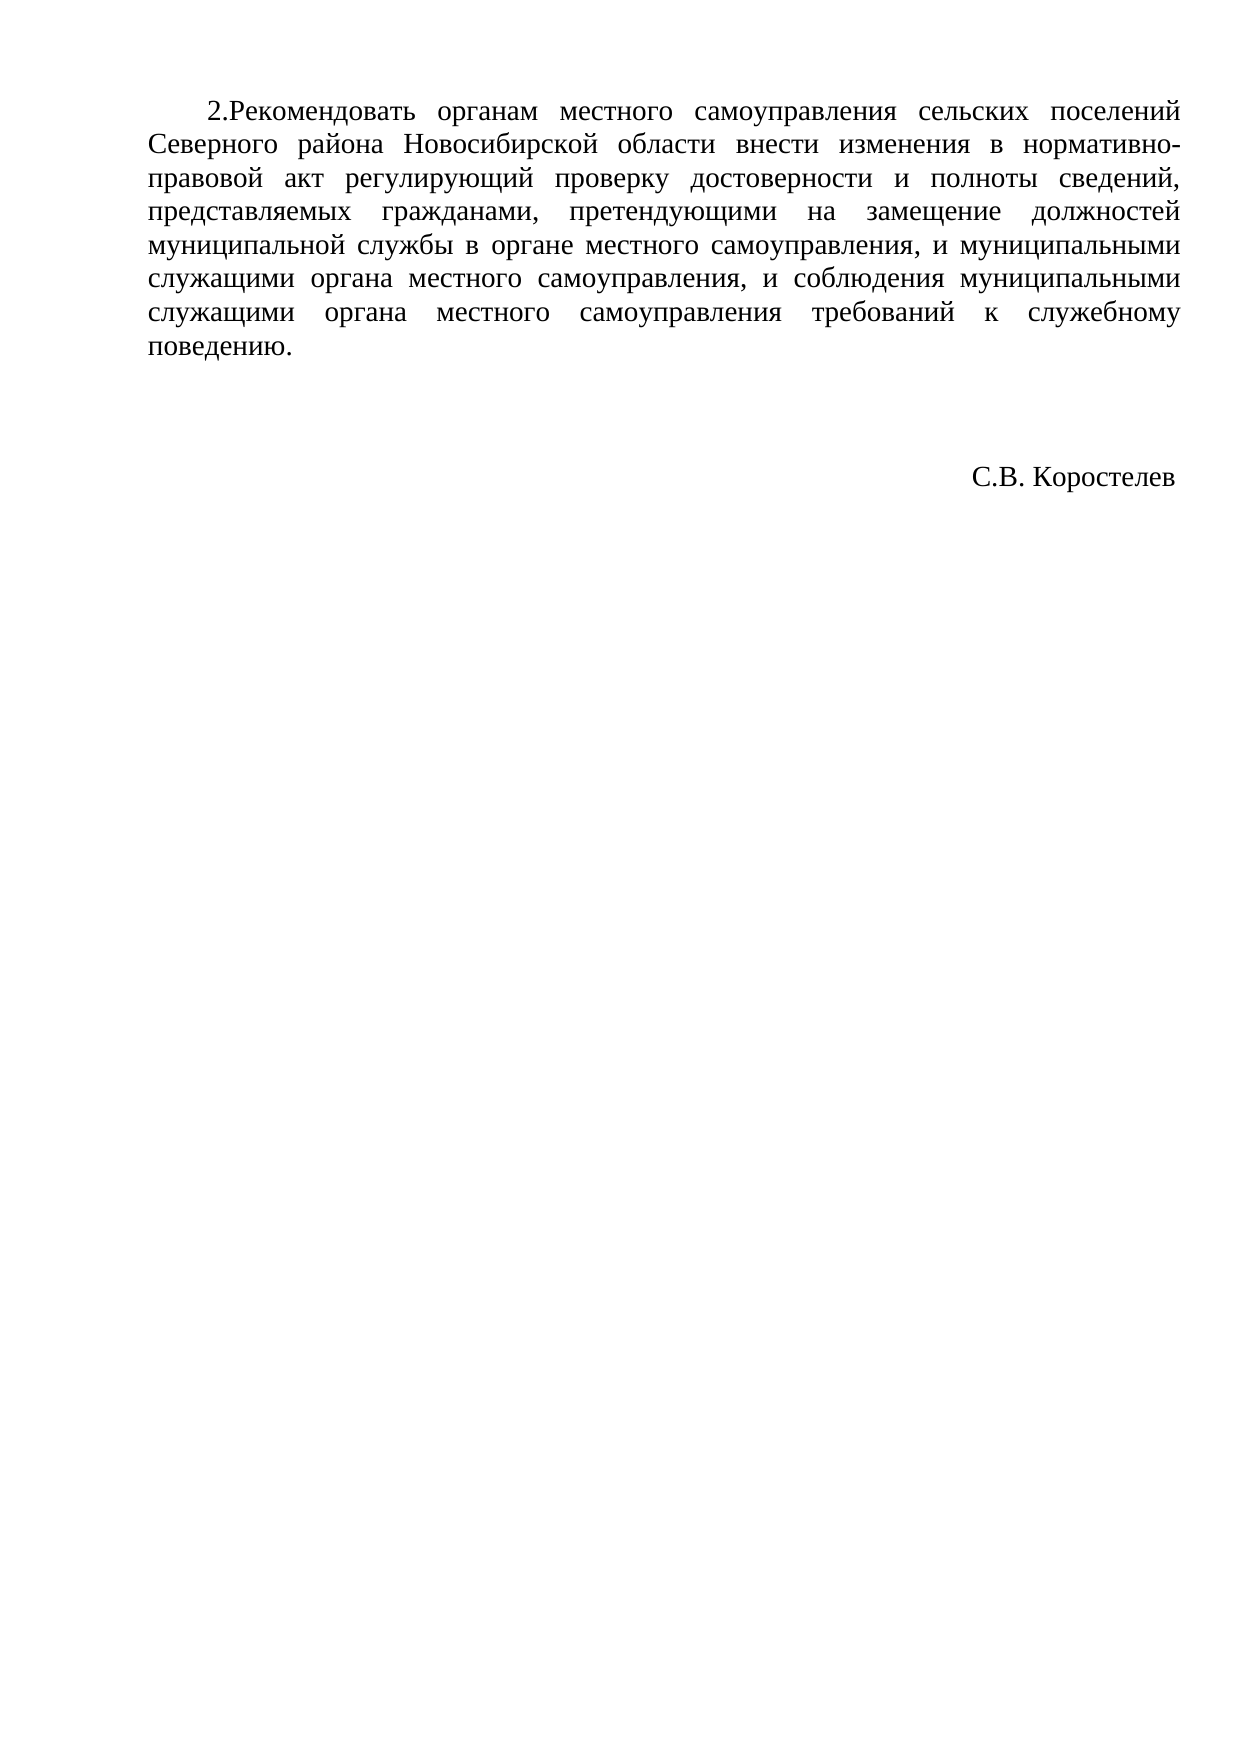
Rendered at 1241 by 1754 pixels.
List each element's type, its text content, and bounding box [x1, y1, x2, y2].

text 2.Рекомендовать органам местного самоуправления сельских поселений Северного района Новосибирской области внести изменения в нормативно-правовой акт регулирующий проверку достоверности и полноты сведений, представляемых гражданами, претендующими на замещение должностей муниципальной службы в органе местного самоуправления, и муниципальными служащими органа местного самоуправления, и соблюдения муниципальными служащими органа местного самоуправления требований к служебному поведению. [148, 93, 1181, 363]
text С.В. Коростелев [148, 459, 1181, 492]
